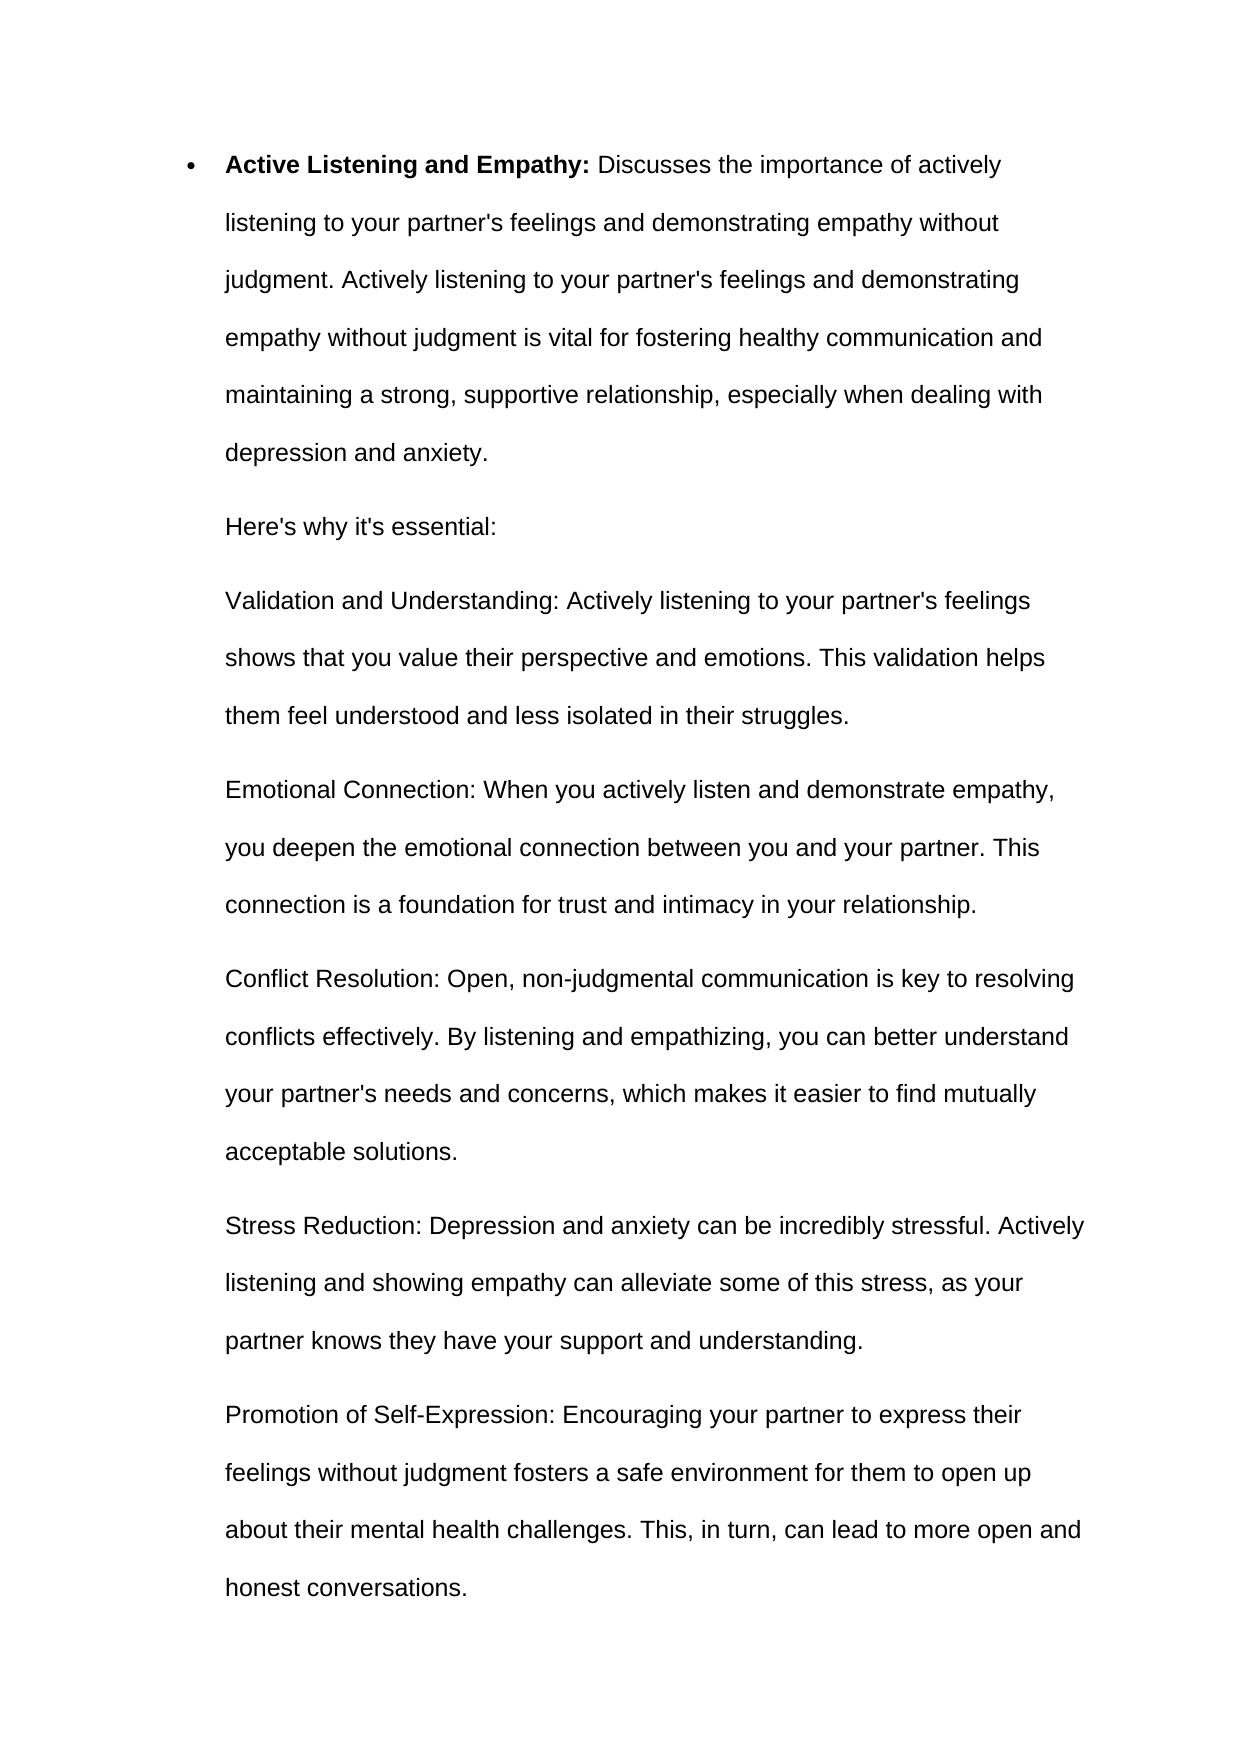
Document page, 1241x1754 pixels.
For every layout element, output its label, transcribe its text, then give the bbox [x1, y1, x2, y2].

list Active Listening and Empathy: Discusses the importance of actively listening to your partner's feelings and demonstrating empathy without judgment. Actively listening to your partner's feelings and demonstrating empathy without judgment is vital for fostering healthy communication and maintaining a strong, supportive relationship, especially when dealing with depression and anxiety. [187, 150, 1090, 466]
text Here's why it's essential: [225, 512, 1090, 540]
text Validation and Understanding: Actively listening to your partner's feelings shows that you value their perspective and emotions. This validation helps them feel understood and less isolated in their struggles. [225, 586, 1090, 729]
text Promotion of Self-Expression: Encouraging your partner to express their feelings without judgment fosters a safe environment for them to open up about their mental health challenges. This, in turn, can lead to more open and honest conversations. [225, 1400, 1090, 1601]
text Emotional Connection: When you actively listen and demonstrate empathy, you deepen the emotional connection between you and your partner. This connection is a foundation for trust and intimacy in your relationship. [225, 775, 1090, 919]
text Stress Reduction: Depression and anxiety can be incredibly stressful. Actively listening and showing empathy can alleviate some of this stress, as your partner knows they have your support and understanding. [225, 1211, 1090, 1354]
text Conflict Resolution: Open, non-judgmental communication is key to resolving conflicts effectively. By listening and empathizing, you can better understand your partner's needs and concerns, which makes it easier to find mutually acceptable solutions. [225, 964, 1090, 1165]
